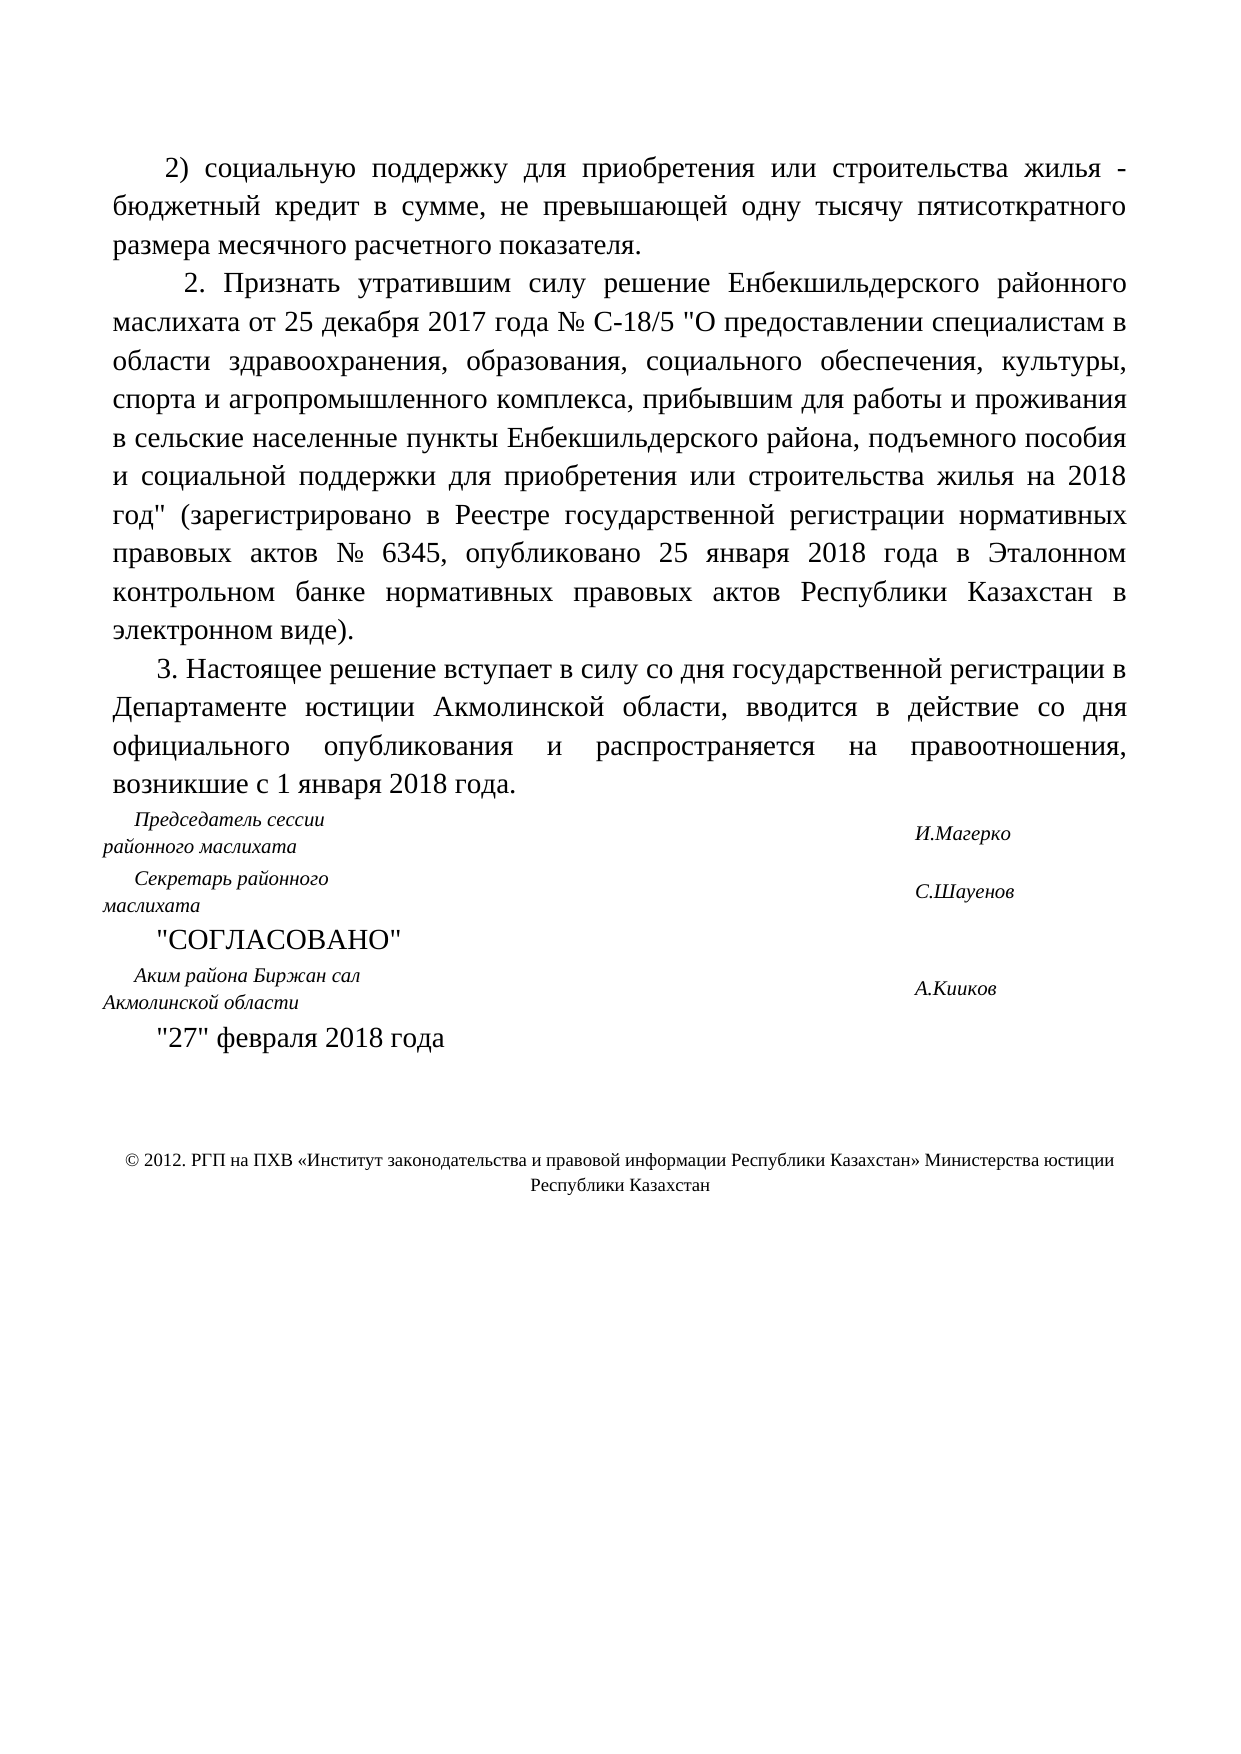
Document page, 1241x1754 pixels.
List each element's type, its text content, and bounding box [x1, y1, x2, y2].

table_header Председатель сессии районного маслихата [101, 805, 913, 864]
text 2) социальную поддержку для приобретения или строительства жилья - бюджетный кредит в сумме, не превышающей одну тысячу пятисоткратного размера месячного расчетного показателя. [112, 150, 1128, 261]
text "СОГЛАСОВАНО" [112, 922, 1128, 956]
table_cell С.Шауенов [913, 864, 1240, 922]
text 3. Настоящее решение вступает в силу со дня государственной регистрации в Департаменте юстиции Акмолинской области, вводится в действие со дня официального опубликования и распространяется на правоотношения, возникшие с 1 января 2018 года. [112, 651, 1128, 800]
table_cell Секретарь районного маслихата [101, 864, 913, 922]
text 2. Признать утратившим силу решение Енбекшильдерского районного маслихата от 25 декабря 2017 года № С-18/5 "О предоставлении специалистам в области здравоохранения, образования, социального обеспечения, культуры, спорта и агропромышленного комплекса, прибывшим для работы и проживания в сельские населенные пункты Енбекшильдерского района, подъемного пособия и социальной поддержки для приобретения или строительства жилья на 2018 год" (зарегистрировано в Реестре государственной регистрации нормативных правовых актов № 6345, опубликовано 25 января 2018 года в Эталонном контрольном банке нормативных правовых актов Республики Казахстан в электронном виде). [112, 266, 1128, 646]
text © 2012. РГП на ПХВ «Институт законодательства и правовой информации Республики Казахстан» Министерства юстиции Республики Казахстан [112, 1149, 1128, 1195]
table_header Аким района Биржан сал Акмолинской области [101, 961, 913, 1020]
text "27" февраля 2018 года [112, 1020, 1128, 1053]
table_header А.Кииков [913, 961, 1240, 1020]
table_header И.Магерко [913, 805, 1240, 864]
